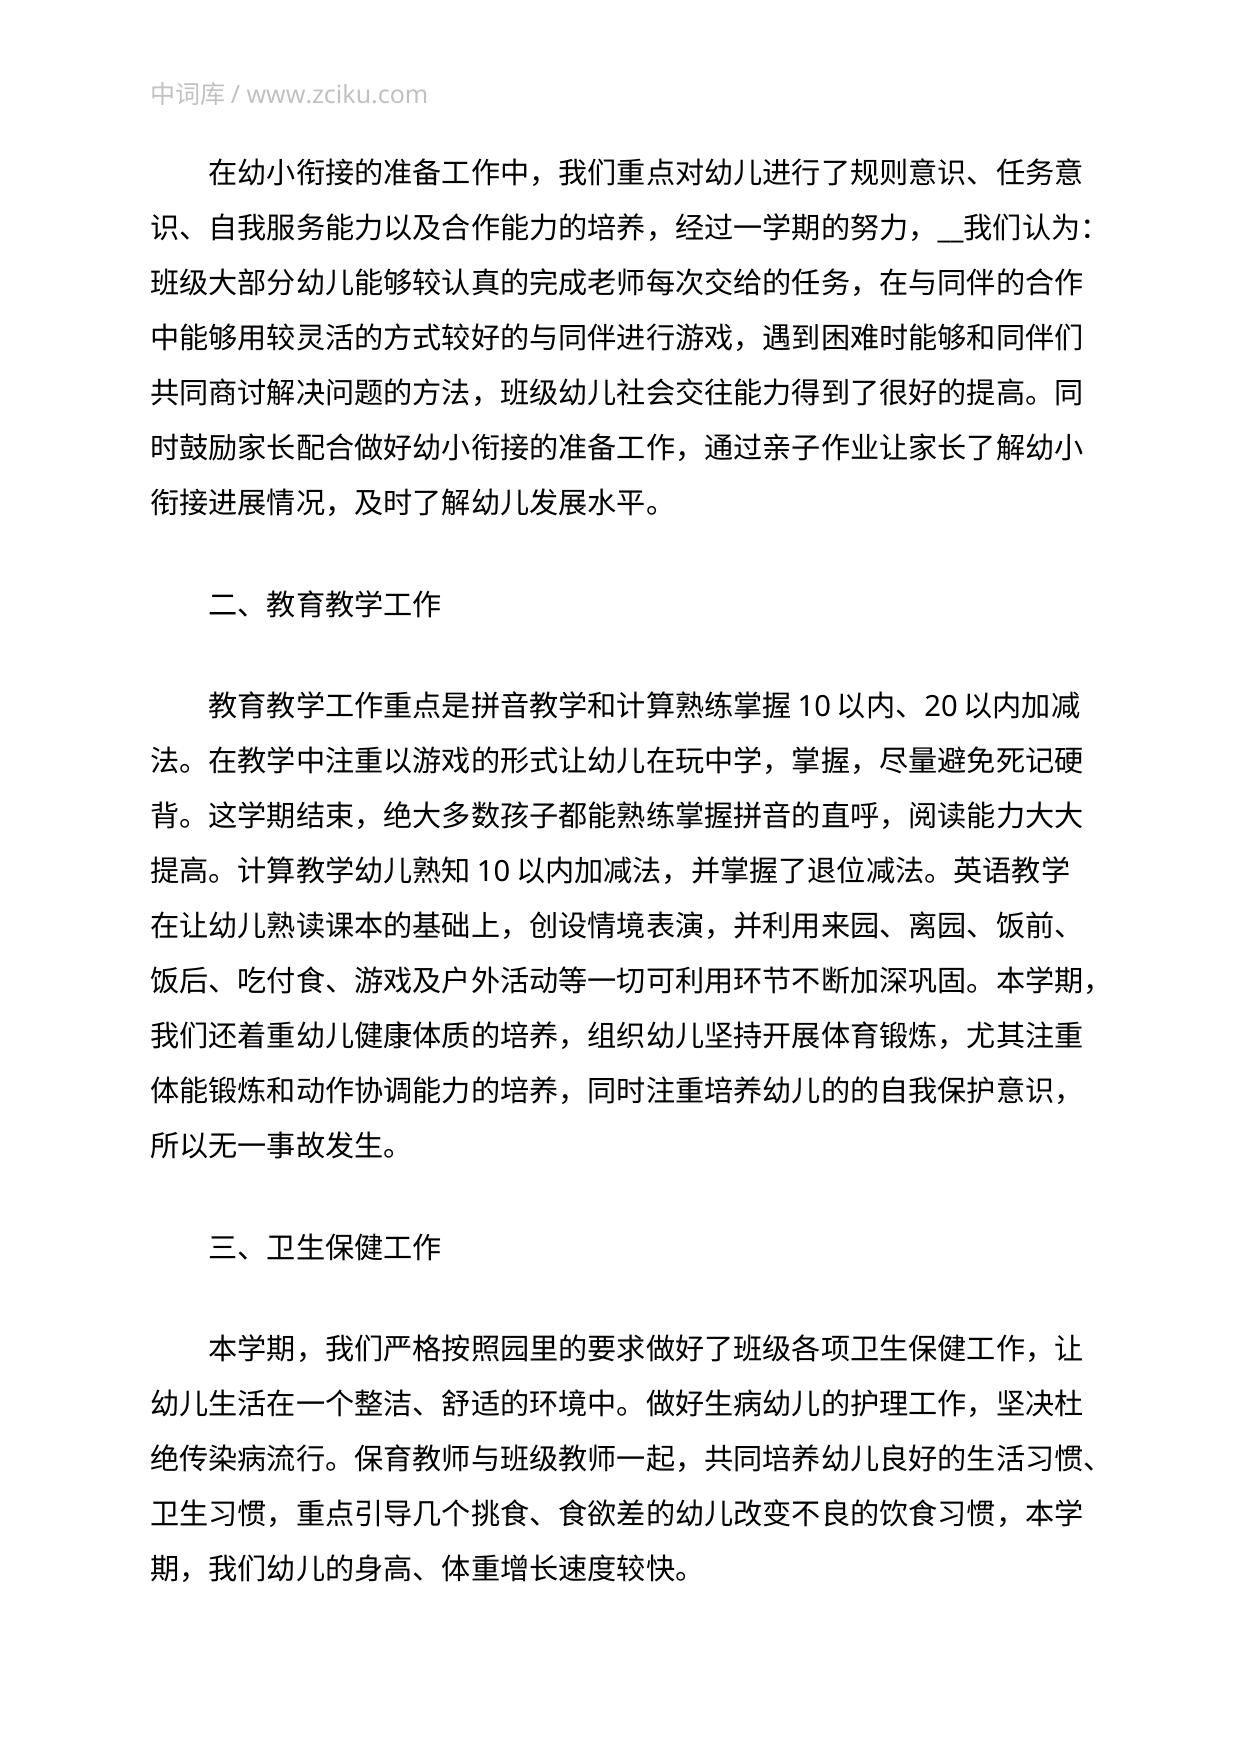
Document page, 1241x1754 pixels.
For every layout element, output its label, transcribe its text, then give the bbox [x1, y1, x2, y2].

text 教育教学工作重点是拼音教学和计算熟练掌握10以内、20以内加减法。在教学中注重以游戏的形式让幼儿在玩中学，掌握，尽量避免死记硬背。这学期结束，绝大多数孩子都能熟练掌握拼音的直呼，阅读能力大大提高。计算教学幼儿熟知10以内加减法，并掌握了退位减法。英语教学在让幼儿熟读课本的基础上，创设情境表演，并利用来园、离园、饭前、饭后、吃付食、游戏及户外活动等一切可利用环节不断加深巩固。本学期，我们还着重幼儿健康体质的培养，组织幼儿坚持开展体育锻炼，尤其注重体能锻炼和动作协调能力的培养，同时注重培养幼儿的的自我保护意识，所以无一事故发生。 [150, 683, 1090, 1165]
text 本学期，我们严格按照园里的要求做好了班级各项卫生保健工作，让幼儿生活在一个整洁、舒适的环境中。做好生病幼儿的护理工作，坚决杜绝传染病流行。保育教师与班级教师一起，共同培养幼儿良好的生活习惯、卫生习惯，重点引导几个挑食、食欲差的幼儿改变不良的饮食习惯，本学期，我们幼儿的身高、体重增长速度较快。 [150, 1326, 1090, 1588]
text 三、卫生保健工作 [150, 1224, 1090, 1266]
text 二、教育教学工作 [150, 581, 1090, 623]
text 在幼小衔接的准备工作中，我们重点对幼儿进行了规则意识、任务意识、自我服务能力以及合作能力的培养，经过一学期的努力，__我们认为：班级大部分幼儿能够较认真的完成老师每次交给的任务，在与同伴的合作中能够用较灵活的方式较好的与同伴进行游戏，遇到困难时能够和同伴们共同商讨解决问题的方法，班级幼儿社会交往能力得到了很好的提高。同时鼓励家长配合做好幼小衔接的准备工作，通过亲子作业让家长了解幼小衔接进展情况，及时了解幼儿发展水平。 [150, 150, 1090, 522]
